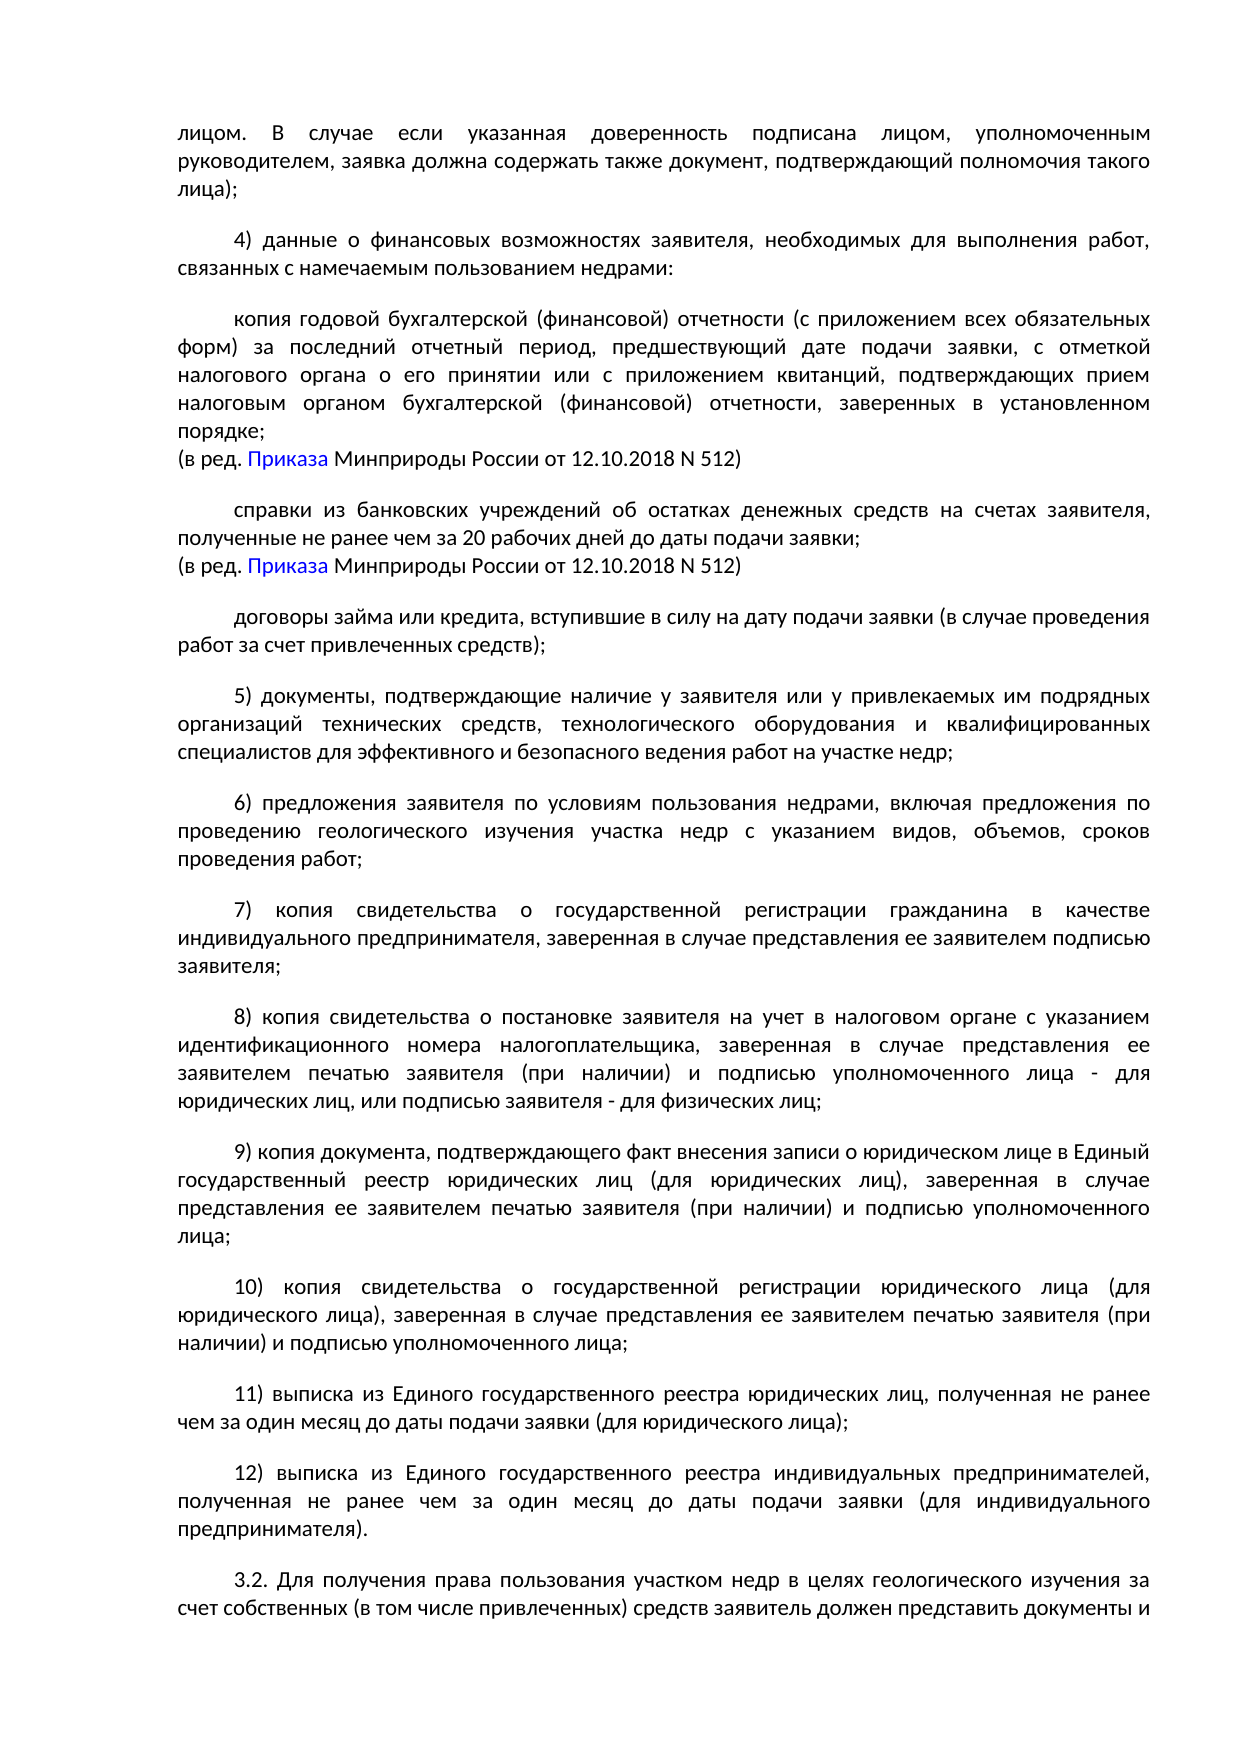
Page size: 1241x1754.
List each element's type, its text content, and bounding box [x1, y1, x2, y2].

text 5) документы, подтверждающие наличие у заявителя или у привлекаемых им подрядных организаций технических средств, технологического оборудования и квалифицированных специалистов для эффективного и безопасного ведения работ на участке недр; [177, 681, 1152, 765]
text 6) предложения заявителя по условиям пользования недрами, включая предложения по проведению геологического изучения участка недр с указанием видов, объемов, сроков проведения работ; [177, 788, 1152, 872]
text договоры займа или кредита, вступившие в силу на дату подачи заявки (в случае проведения работ за счет привлеченных средств); [177, 602, 1152, 658]
text справки из банковских учреждений об остатках денежных средств на счетах заявителя, полученные не ранее чем за 20 рабочих дней до даты подачи заявки; [177, 495, 1152, 551]
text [177, 1565, 1152, 1621]
text 7) копия свидетельства о государственной регистрации гражданина в качестве индивидуального предпринимателя, заверенная в случае представления ее заявителем подписью заявителя; [177, 895, 1152, 979]
text копия годовой бухгалтерской (финансовой) отчетности (с приложением всех обязательных форм) за последний отчетный период, предшествующий дате подачи заявки, с отметкой налогового органа о его принятии или с приложением квитанций, подтверждающих прием налоговым органом бухгалтерской (финансовой) отчетности, заверенных в установленном порядке; [177, 304, 1152, 444]
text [177, 118, 1152, 202]
text (в ред. Приказа Минприроды России от 12.10.2018 N 512) [177, 551, 1152, 579]
text 11) выписка из Единого государственного реестра юридических лиц, полученная не ранее чем за один месяц до даты подачи заявки (для юридического лица); [177, 1379, 1152, 1435]
text 9) копия документа, подтверждающего факт внесения записи о юридическом лице в Единый государственный реестр юридических лиц (для юридических лиц), заверенная в случае представления ее заявителем печатью заявителя (при наличии) и подписью уполномоченного лица; [177, 1137, 1152, 1249]
text 12) выписка из Единого государственного реестра индивидуальных предпринимателей, полученная не ранее чем за один месяц до даты подачи заявки (для индивидуального предпринимателя). [177, 1458, 1152, 1542]
text 8) копия свидетельства о постановке заявителя на учет в налоговом органе с указанием идентификационного номера налогоплательщика, заверенная в случае представления ее заявителем печатью заявителя (при наличии) и подписью уполномоченного лица - для юридических лиц, или подписью заявителя - для физических лиц; [177, 1002, 1152, 1114]
text 10) копия свидетельства о государственной регистрации юридического лица (для юридического лица), заверенная в случае представления ее заявителем печатью заявителя (при наличии) и подписью уполномоченного лица; [177, 1272, 1152, 1356]
text (в ред. Приказа Минприроды России от 12.10.2018 N 512) [177, 444, 1152, 472]
text 4) данные о финансовых возможностях заявителя, необходимых для выполнения работ, связанных с намечаемым пользованием недрами: [177, 225, 1152, 281]
